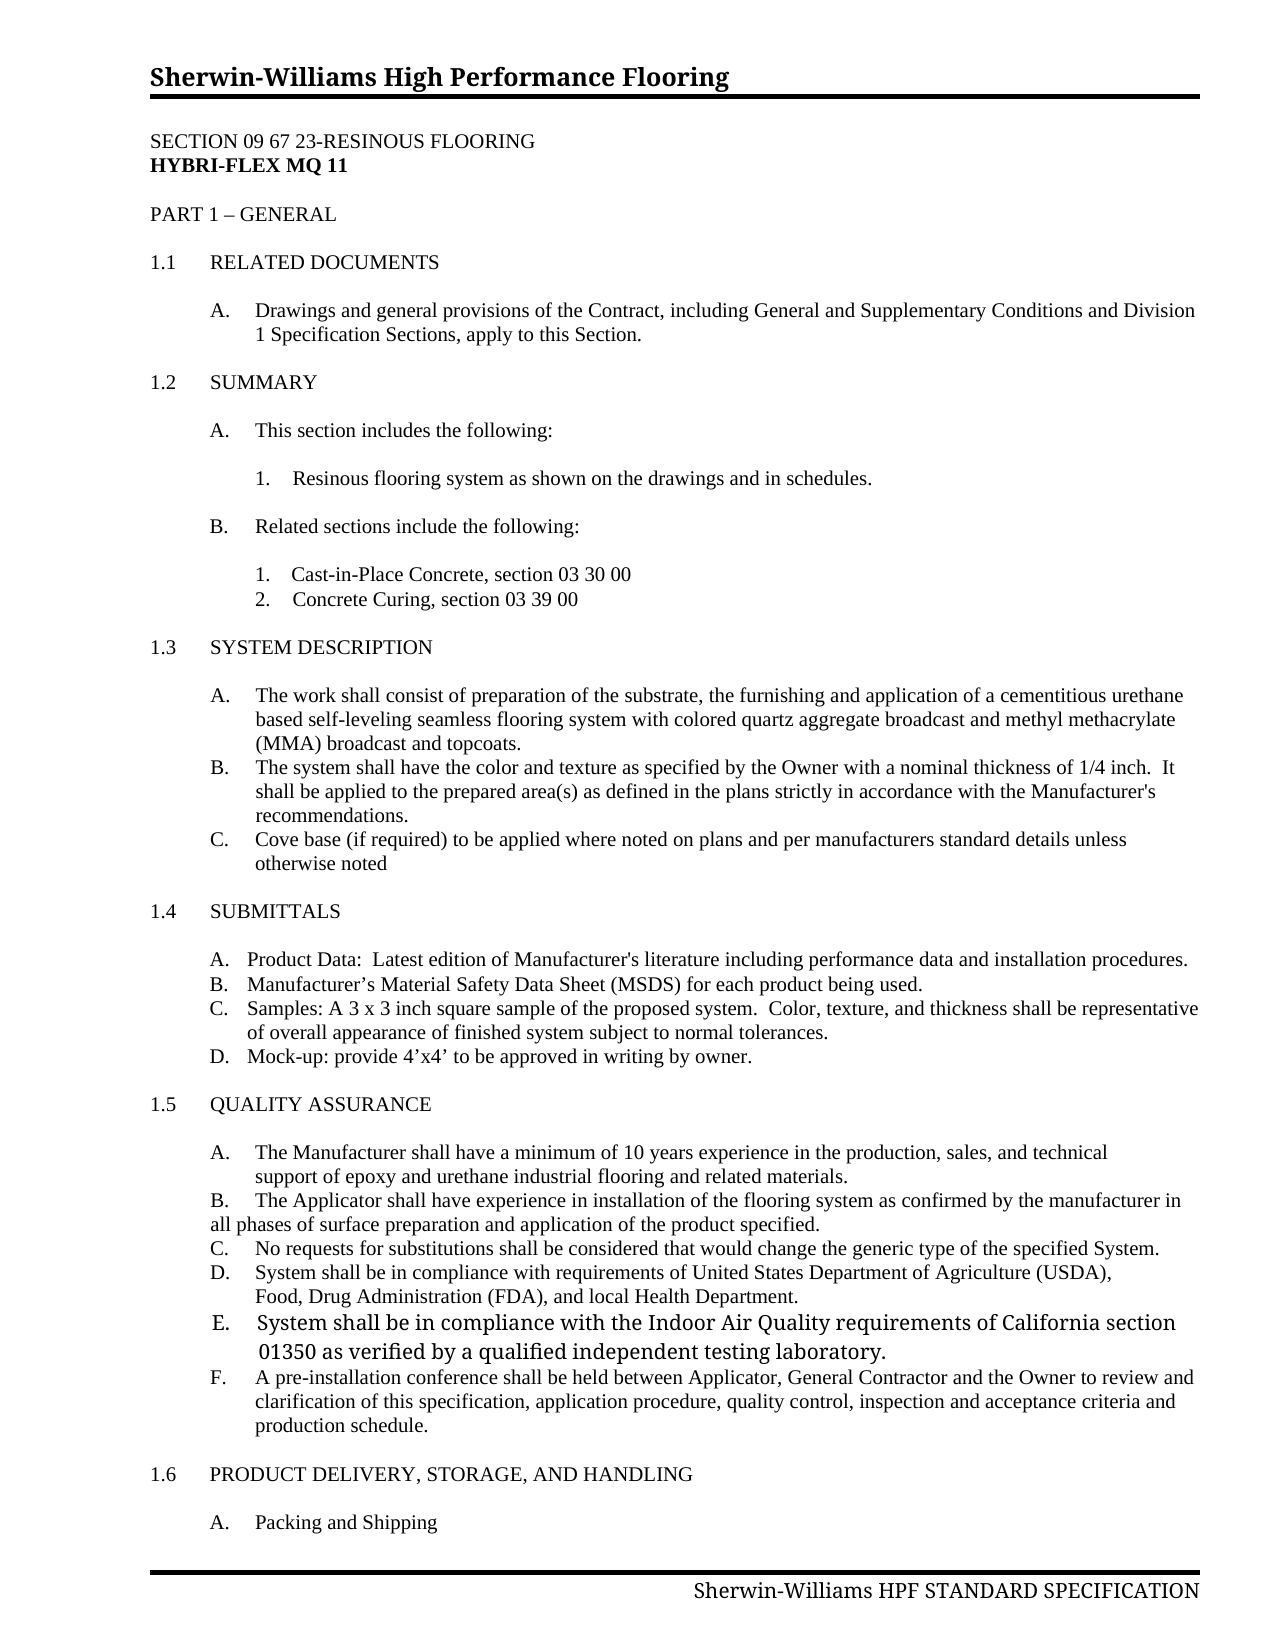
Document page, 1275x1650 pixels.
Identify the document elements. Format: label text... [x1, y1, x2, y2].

list Samples: A 3 x 3 inch square sample of the proposed system. Color, texture, and thickness shall be representative of overall appearance of finished system subject to normal tolerances. [209, 996, 1200, 1044]
list Packing and Shipping [209, 1509, 1200, 1534]
list The work shall consist of preparation of the substrate, the furnishing and application of a cementitious urethane based self-leveling seamless flooring system with colored quartz aggregate broadcast and methyl methacrylate (MMA) broadcast and topcoats. [210, 683, 1200, 755]
text D. System shall be in compliance with requirements of United States Department of Agriculture (USDA), [150, 1260, 1200, 1284]
text E. System shall be in compliance with the Indoor Air Quality requirements of California section [150, 1308, 1200, 1337]
text Food, Drug Administration (FDA), and local Health Department. [150, 1284, 1200, 1308]
text C. Cove base (if required) to be applied where noted on plans and per manufacturers standard details unless otherwise noted [150, 827, 1200, 875]
text 1.4 SUBMITTALS [150, 899, 1200, 923]
list Product Data: Latest edition of Manufacturer's literature including performance data and installation procedures. [209, 947, 1200, 971]
text C. No requests for substitutions shall be considered that would change the generic type of the specified System. [150, 1236, 1200, 1260]
text support of epoxy and urethane industrial flooring and related materials. [206, 1164, 1200, 1188]
text PART 1 – GENERAL [150, 201, 1200, 226]
list The system shall have the color and texture as specified by the Owner with a nominal thickness of 1/4 inch. It shall be applied to the prepared area(s) as defined in the plans strictly in accordance with the Manufacturer's recommendations. [210, 755, 1200, 827]
list Concrete Curing, section 03 39 00 [255, 586, 1200, 611]
list Manufacturer’s Material Safety Data Sheet (MSDS) for each product being used. [209, 971, 1200, 996]
text 1.5 QUALITY ASSURANCE [150, 1092, 1200, 1116]
text 1.2 SUMMARY [150, 370, 1200, 394]
text F. A pre-installation conference shall be held between Applicator, General Contractor and the Owner to review and clarification of this specification, application procedure, quality control, inspection and acceptance criteria and production schedule. [210, 1365, 1200, 1437]
list Mock-up: provide 4’x4’ to be approved in writing by owner. [209, 1044, 1200, 1068]
list Related sections include the following: [209, 514, 1200, 538]
text A. The Manufacturer shall have a minimum of 10 years experience in the production, sales, and technical [206, 1140, 1200, 1164]
text 1. Cast-in-Place Concrete, section 03 30 00 [255, 562, 1200, 586]
text HYBRI-FLEX MQ 11 [150, 153, 1200, 177]
text 1.3 SYSTEM DESCRIPTION [150, 634, 1200, 659]
text 01350 as verified by a qualified independent testing laboratory. [150, 1337, 1200, 1365]
list Resinous flooring system as shown on the drawings and in schedules. [255, 466, 1200, 490]
text SECTION 09 67 23-RESINOUS FLOORING [150, 129, 1200, 153]
text B. The Applicator shall have experience in installation of the flooring system as confirmed by the manufacturer in all phases of surface preparation and application of the product specified. [210, 1188, 1200, 1236]
list This section includes the following: [209, 418, 1200, 442]
list PRODUCT DELIVERY, STORAGE, AND HANDLING [150, 1461, 1200, 1486]
text 1.1 RELATED DOCUMENTS [150, 249, 1200, 274]
text A. Drawings and general provisions of the Contract, including General and Supplementary Conditions and Division 1 Specification Sections, apply to this Section. [150, 298, 1200, 346]
